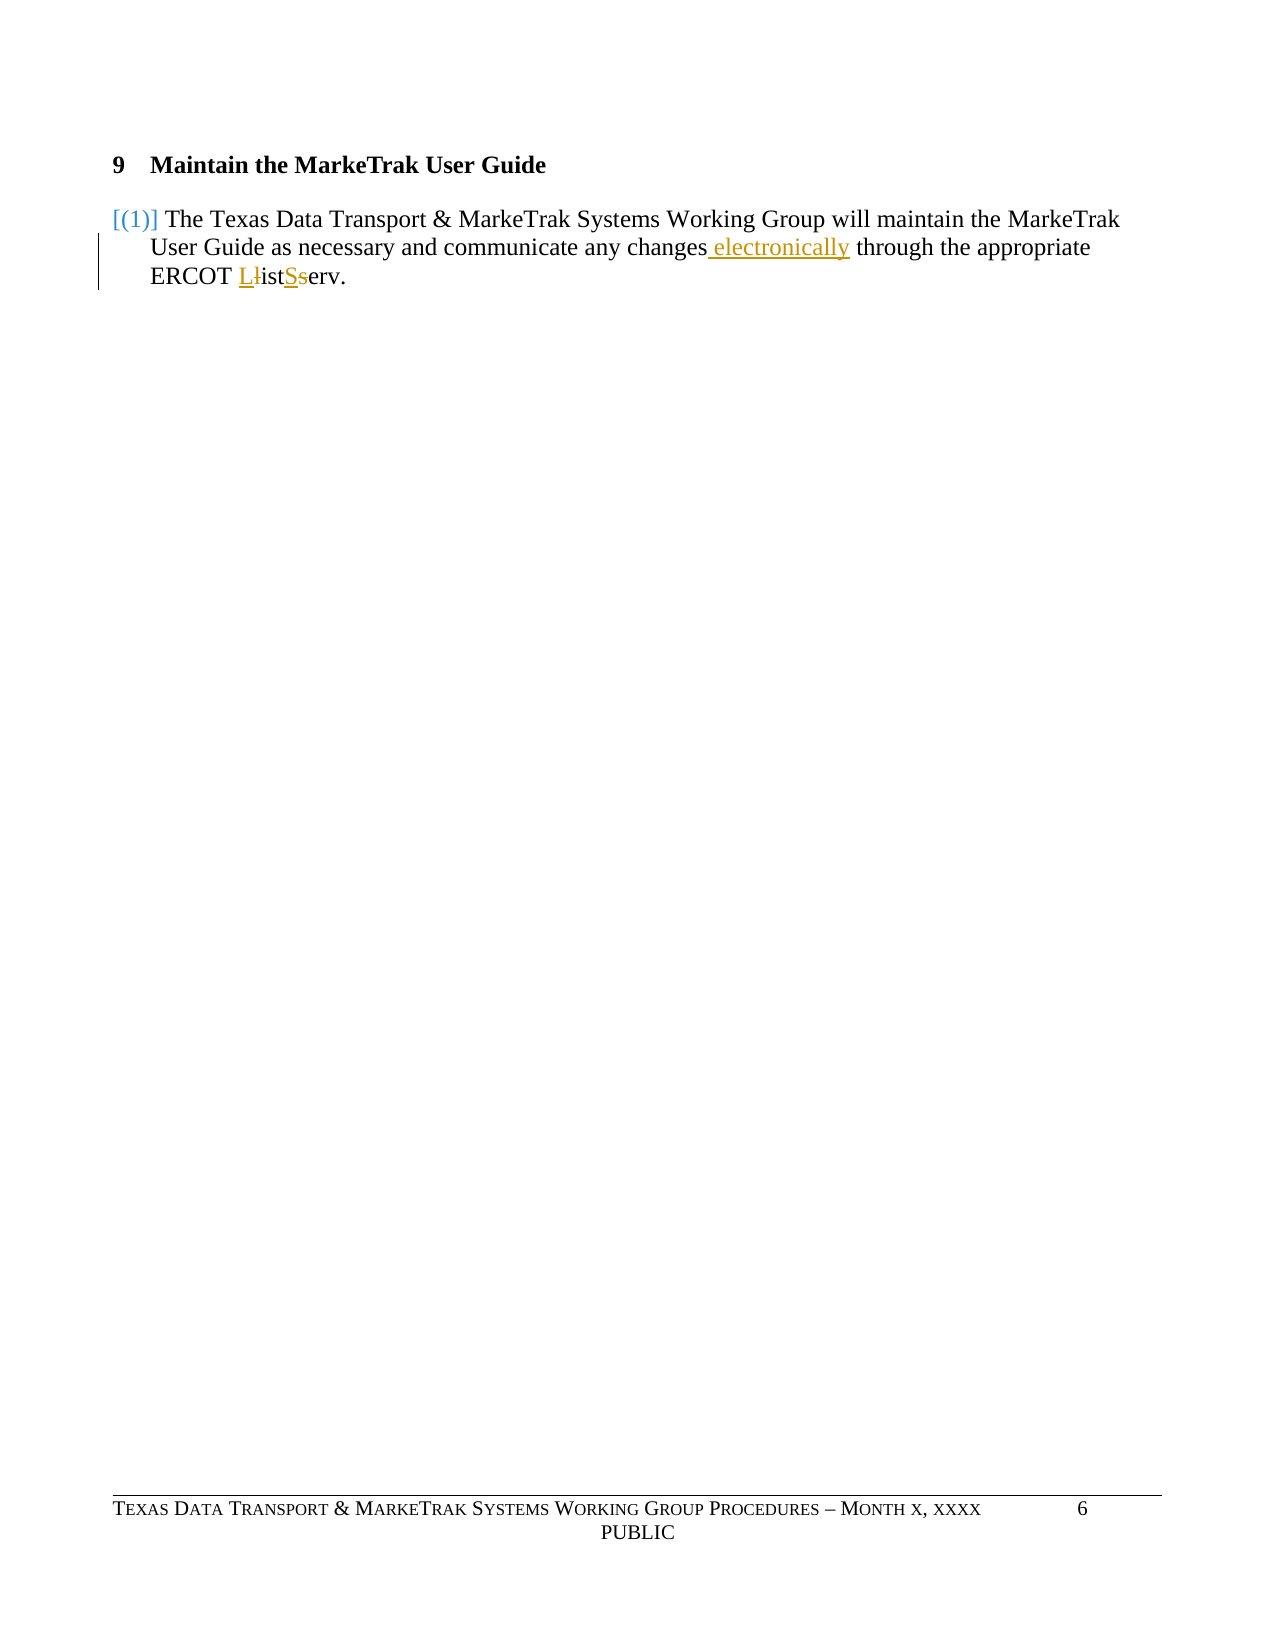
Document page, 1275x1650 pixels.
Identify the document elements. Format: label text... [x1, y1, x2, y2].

subtitle Maintain the MarkeTrak User Guide [112, 150, 1162, 179]
list The Texas Data Transport & MarkeTrak Systems Working Group will maintain the MarkeTrak User Guide as necessary and communicate any changes through the appropriate ERCOT isterv. [112, 204, 1162, 290]
